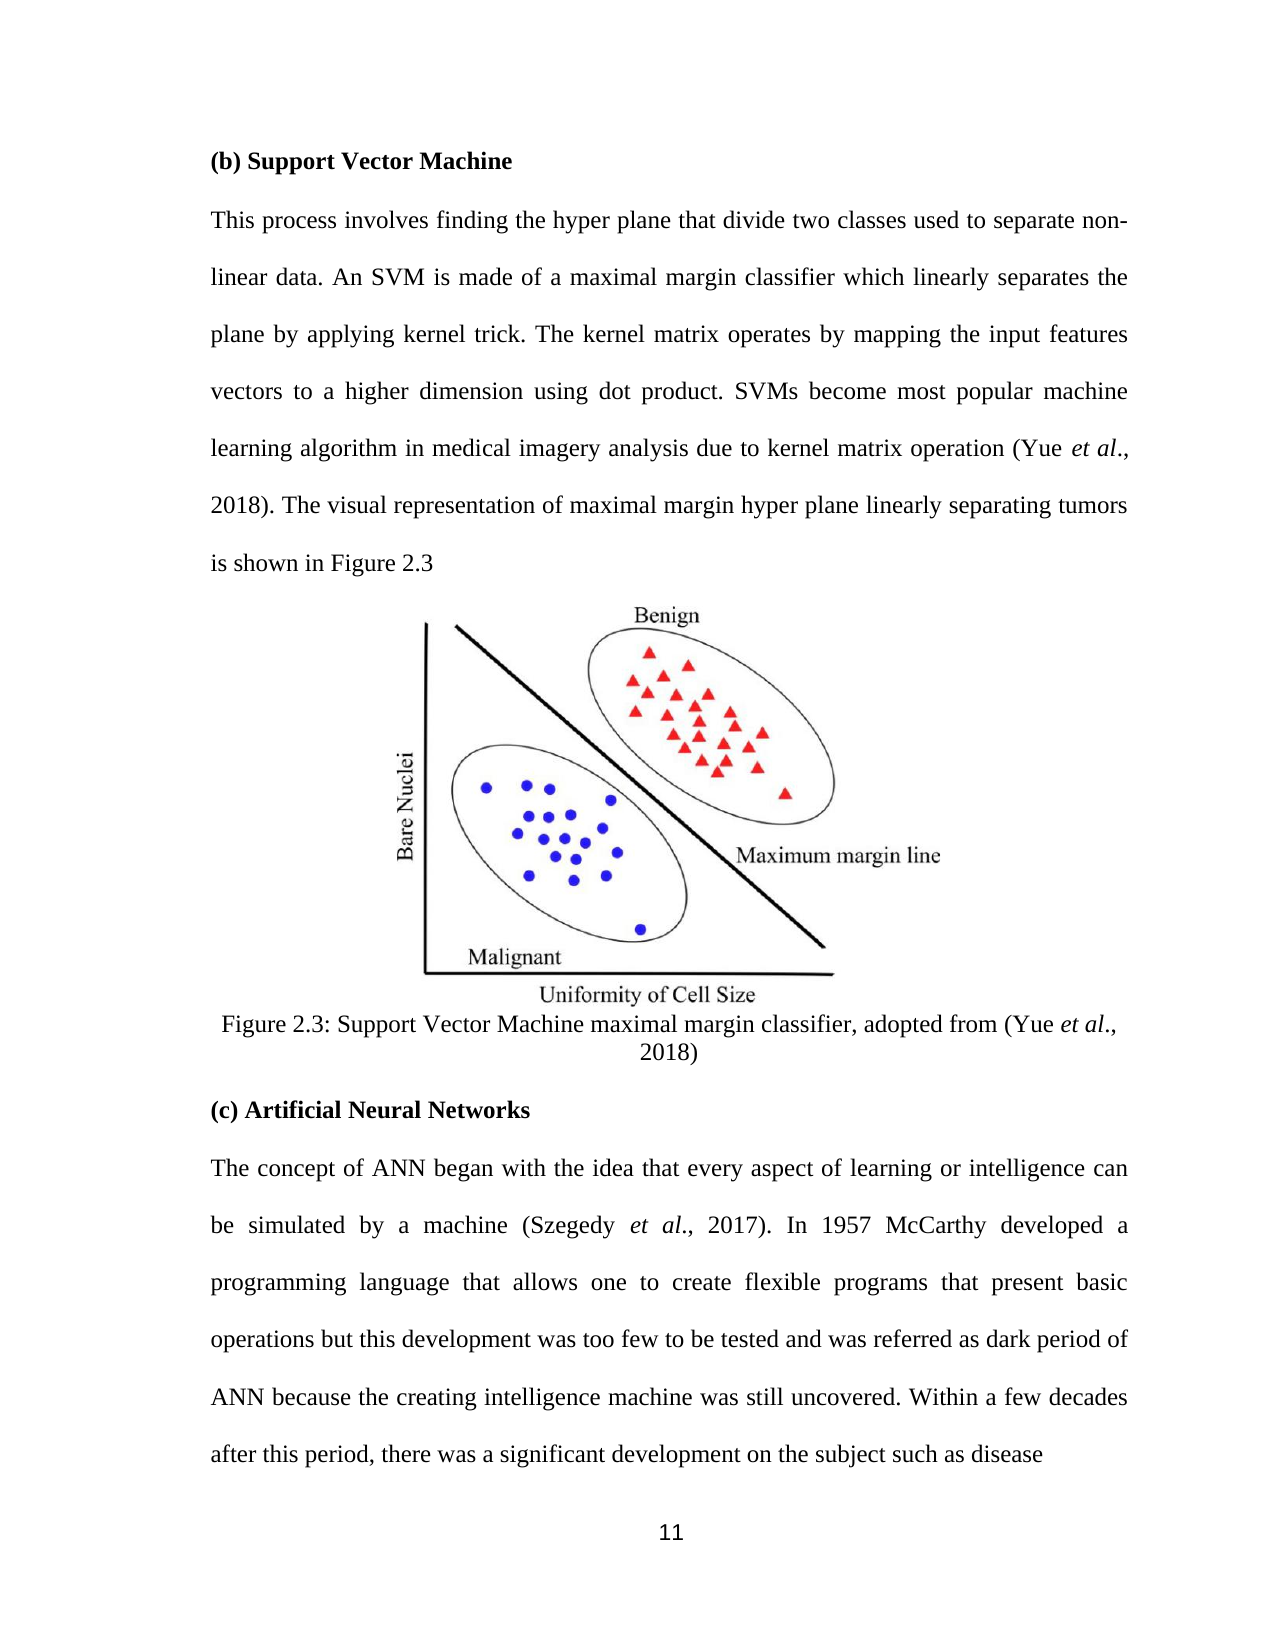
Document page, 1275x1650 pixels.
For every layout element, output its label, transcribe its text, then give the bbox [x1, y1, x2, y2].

text This process involves finding the hyper plane that divide two classes used to separate non-linear data. An SVM is made of a maximal margin classifier which linearly separates the plane by applying kernel trick. The kernel matrix operates by mapping the input features vectors to a higher dimension using dot product. SVMs become most popular machine learning algorithm in medical imagery analysis due to kernel matrix operation (Yue et al., 2018). The visual representation of maximal margin hyper plane linearly separating tumors is shown in Figure 2.3 [210, 205, 1129, 577]
text (b) Support Vector Machine [210, 146, 1129, 175]
picture [396, 606, 941, 1007]
text (c) Artificial Neural Networks [210, 1095, 1129, 1124]
text 11 [658, 1519, 1129, 1545]
text Figure 2.3: Support Vector Machine maximal margin classifier, adopted from (Yue et al., 2018) [210, 1010, 1127, 1066]
text The concept of ANN began with the idea that every aspect of learning or intelligence can be simulated by a machine (Szegedy et al., 2017). In 1957 McCarthy developed a programming language that allows one to create flexible programs that present basic operations but this development was too few to be tested and was referred as dark period of ANN because the creating intelligence machine was still uncovered. Within a few decades after this period, there was a significant development on the subject such as disease [210, 1153, 1129, 1468]
